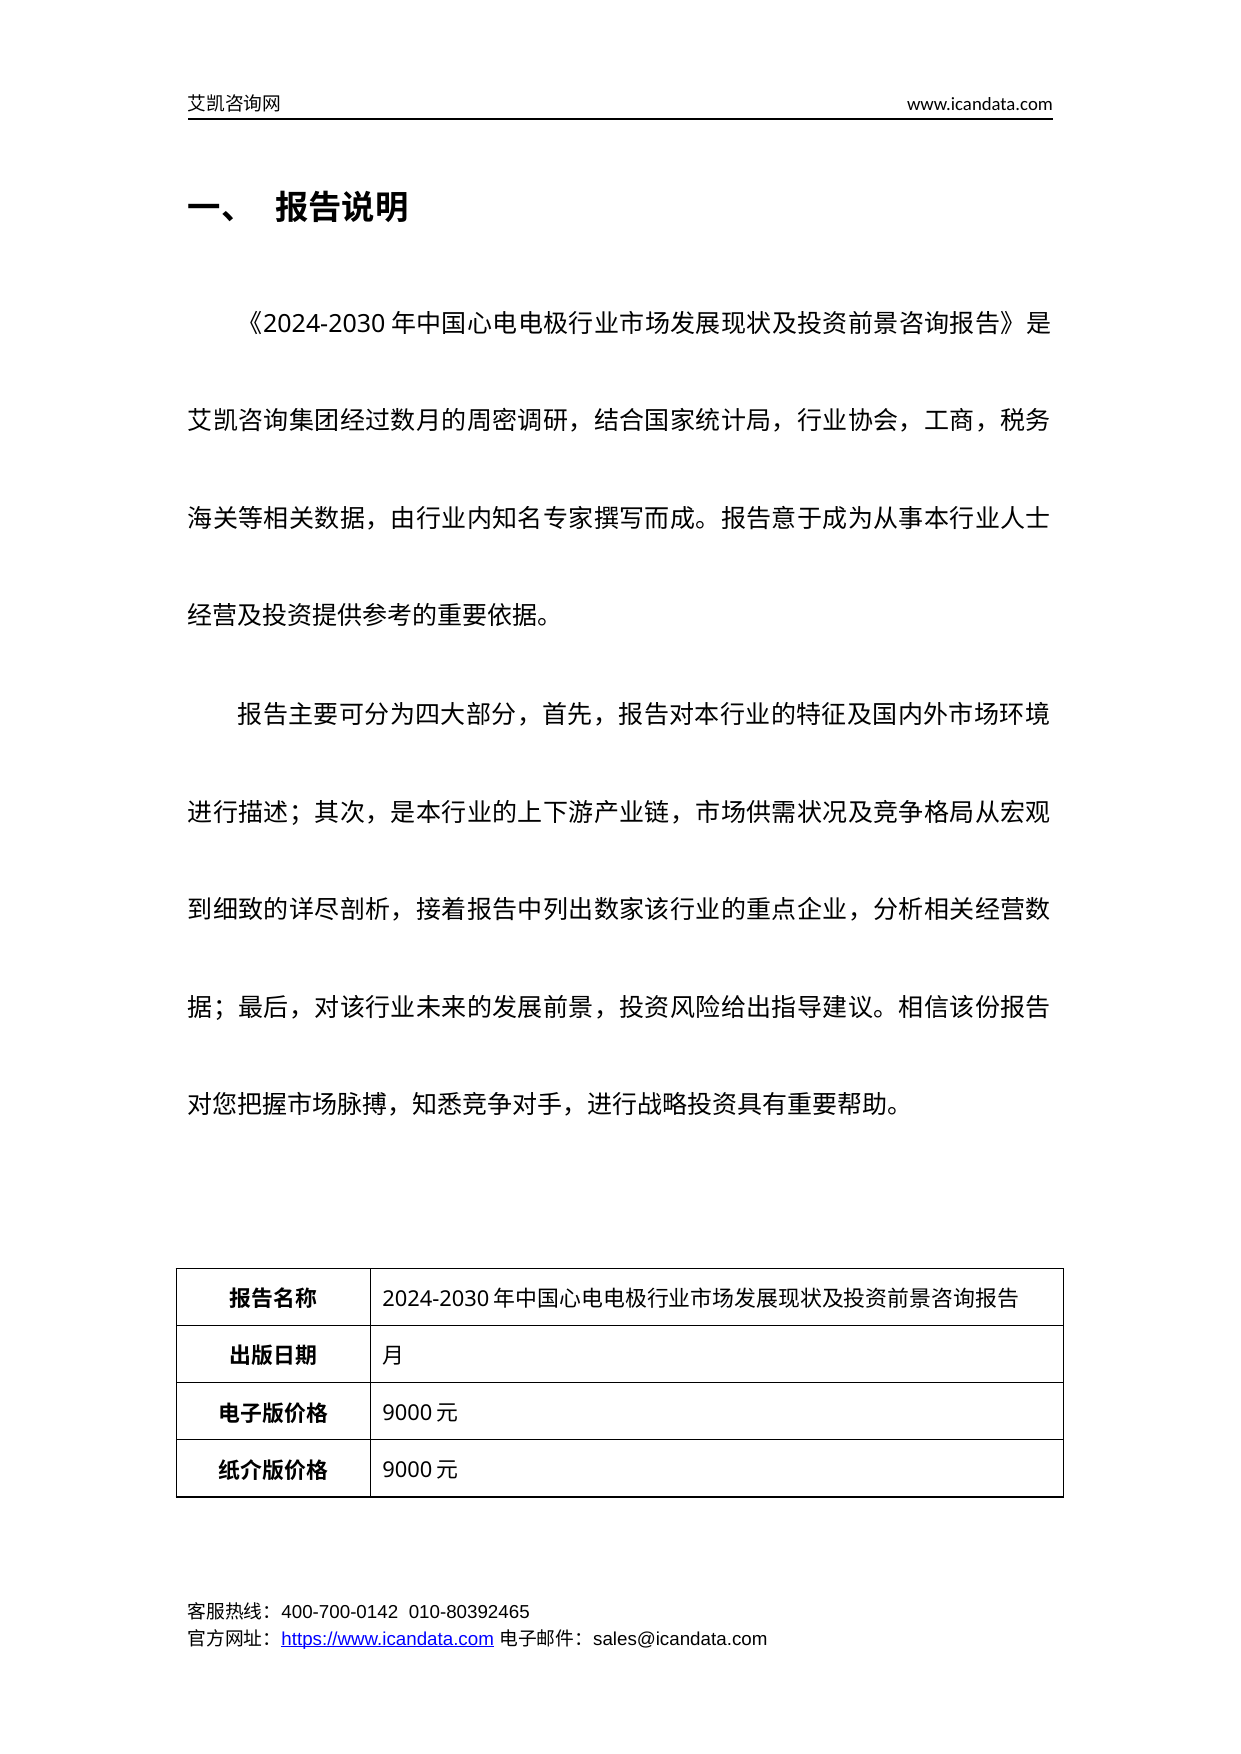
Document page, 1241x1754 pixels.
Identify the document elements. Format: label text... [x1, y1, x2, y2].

table_cell 电子版价格 [177, 1383, 370, 1439]
table_cell 出版日期 [177, 1326, 370, 1382]
table_cell 纸介版价格 [177, 1440, 370, 1496]
text 《2024-2030年中国心电电极行业市场发展现状及投资前景咨询报告》是艾凯咨询集团经过数月的周密调研，结合国家统计局，行业协会，工商，税务海关等相关数据，由行业内知名专家撰写而成。报告意于成为从事本行业人士经营及投资提供参考的重要依据。 [187, 289, 1053, 646]
subtitle 报告说明 [187, 172, 1053, 237]
table_cell 9000元 [371, 1383, 1063, 1439]
table_header 报告名称 [177, 1269, 370, 1325]
text 报告主要可分为四大部分，首先，报告对本行业的特征及国内外市场环境进行描述；其次，是本行业的上下游产业链，市场供需状况及竞争格局从宏观到细致的详尽剖析，接着报告中列出数家该行业的重点企业，分析相关经营数据；最后，对该行业未来的发展前景，投资风险给出指导建议。相信该份报告对您把握市场脉搏，知悉竞争对手，进行战略投资具有重要帮助。 [187, 681, 1053, 1136]
table_cell 月 [371, 1326, 1063, 1382]
table_cell 9000元 [371, 1440, 1063, 1496]
table_header 2024-2030年中国心电电极行业市场发展现状及投资前景咨询报告 [371, 1269, 1063, 1325]
